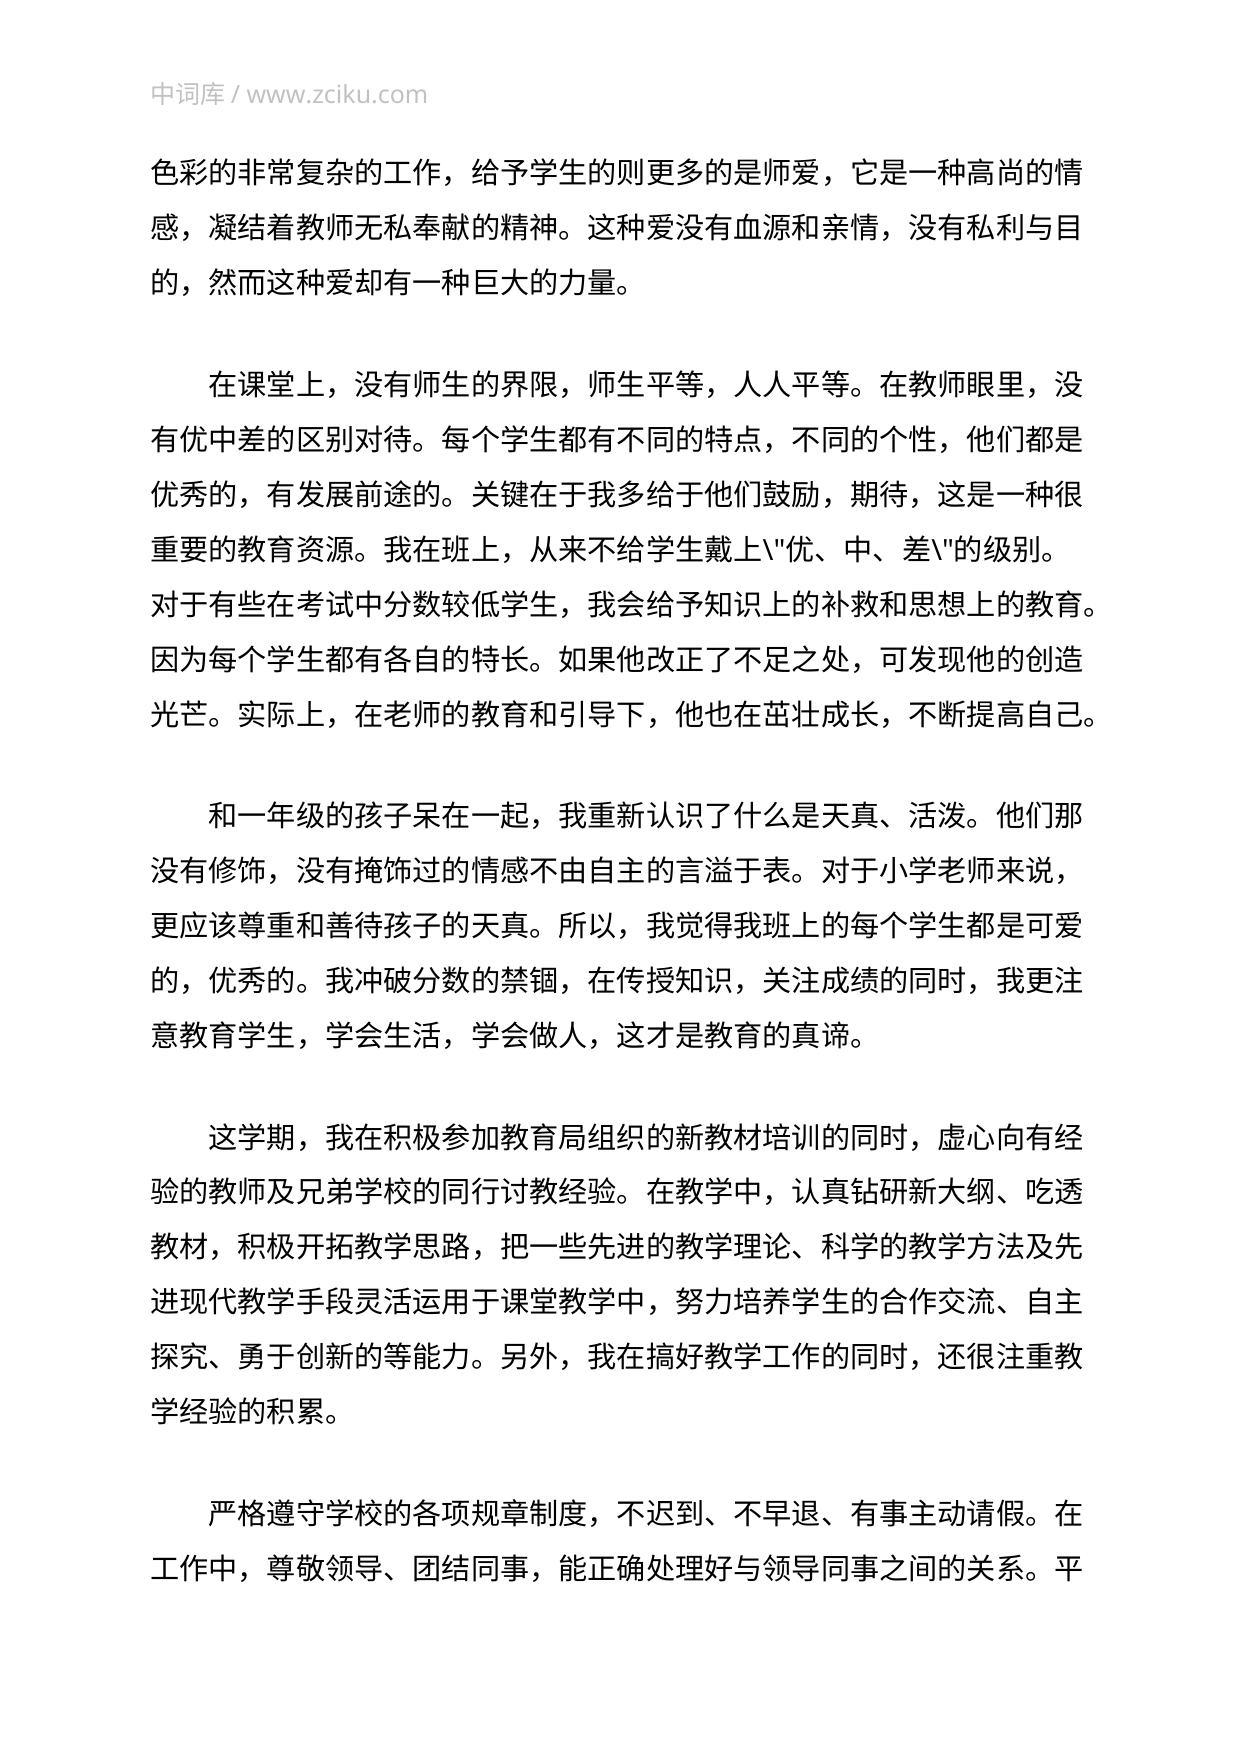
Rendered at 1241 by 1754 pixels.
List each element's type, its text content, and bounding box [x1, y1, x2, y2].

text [150, 150, 1090, 302]
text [150, 1490, 1090, 1588]
text 和一年级的孩子呆在一起，我重新认识了什么是天真、活泼。他们那没有修饰，没有掩饰过的情感不由自主的言溢于表。对于小学老师来说，更应该尊重和善待孩子的天真。所以，我觉得我班上的每个学生都是可爱的，优秀的。我冲破分数的禁锢，在传授知识，关注成绩的同时，我更注意教育学生，学会生活，学会做人，这才是教育的真谛。 [150, 793, 1090, 1055]
text 在课堂上，没有师生的界限，师生平等，人人平等。在教师眼里，没有优中差的区别对待。每个学生都有不同的特点，不同的个性，他们都是优秀的，有发展前途的。关键在于我多给于他们鼓励，期待，这是一种很重要的教育资源。我在班上，从来不给学生戴上\"优、中、差\"的级别。对于有些在考试中分数较低学生，我会给予知识上的补救和思想上的教育。因为每个学生都有各自的特长。如果他改正了不足之处，可发现他的创造光芒。实际上，在老师的教育和引导下，他也在茁壮成长，不断提高自己。 [150, 362, 1090, 733]
text 这学期，我在积极参加教育局组织的新教材培训的同时，虚心向有经验的教师及兄弟学校的同行讨教经验。在教学中，认真钻研新大纲、吃透教材，积极开拓教学思路，把一些先进的教学理论、科学的教学方法及先进现代教学手段灵活运用于课堂教学中，努力培养学生的合作交流、自主探究、勇于创新的等能力。另外，我在搞好教学工作的同时，还很注重教学经验的积累。 [150, 1114, 1090, 1431]
